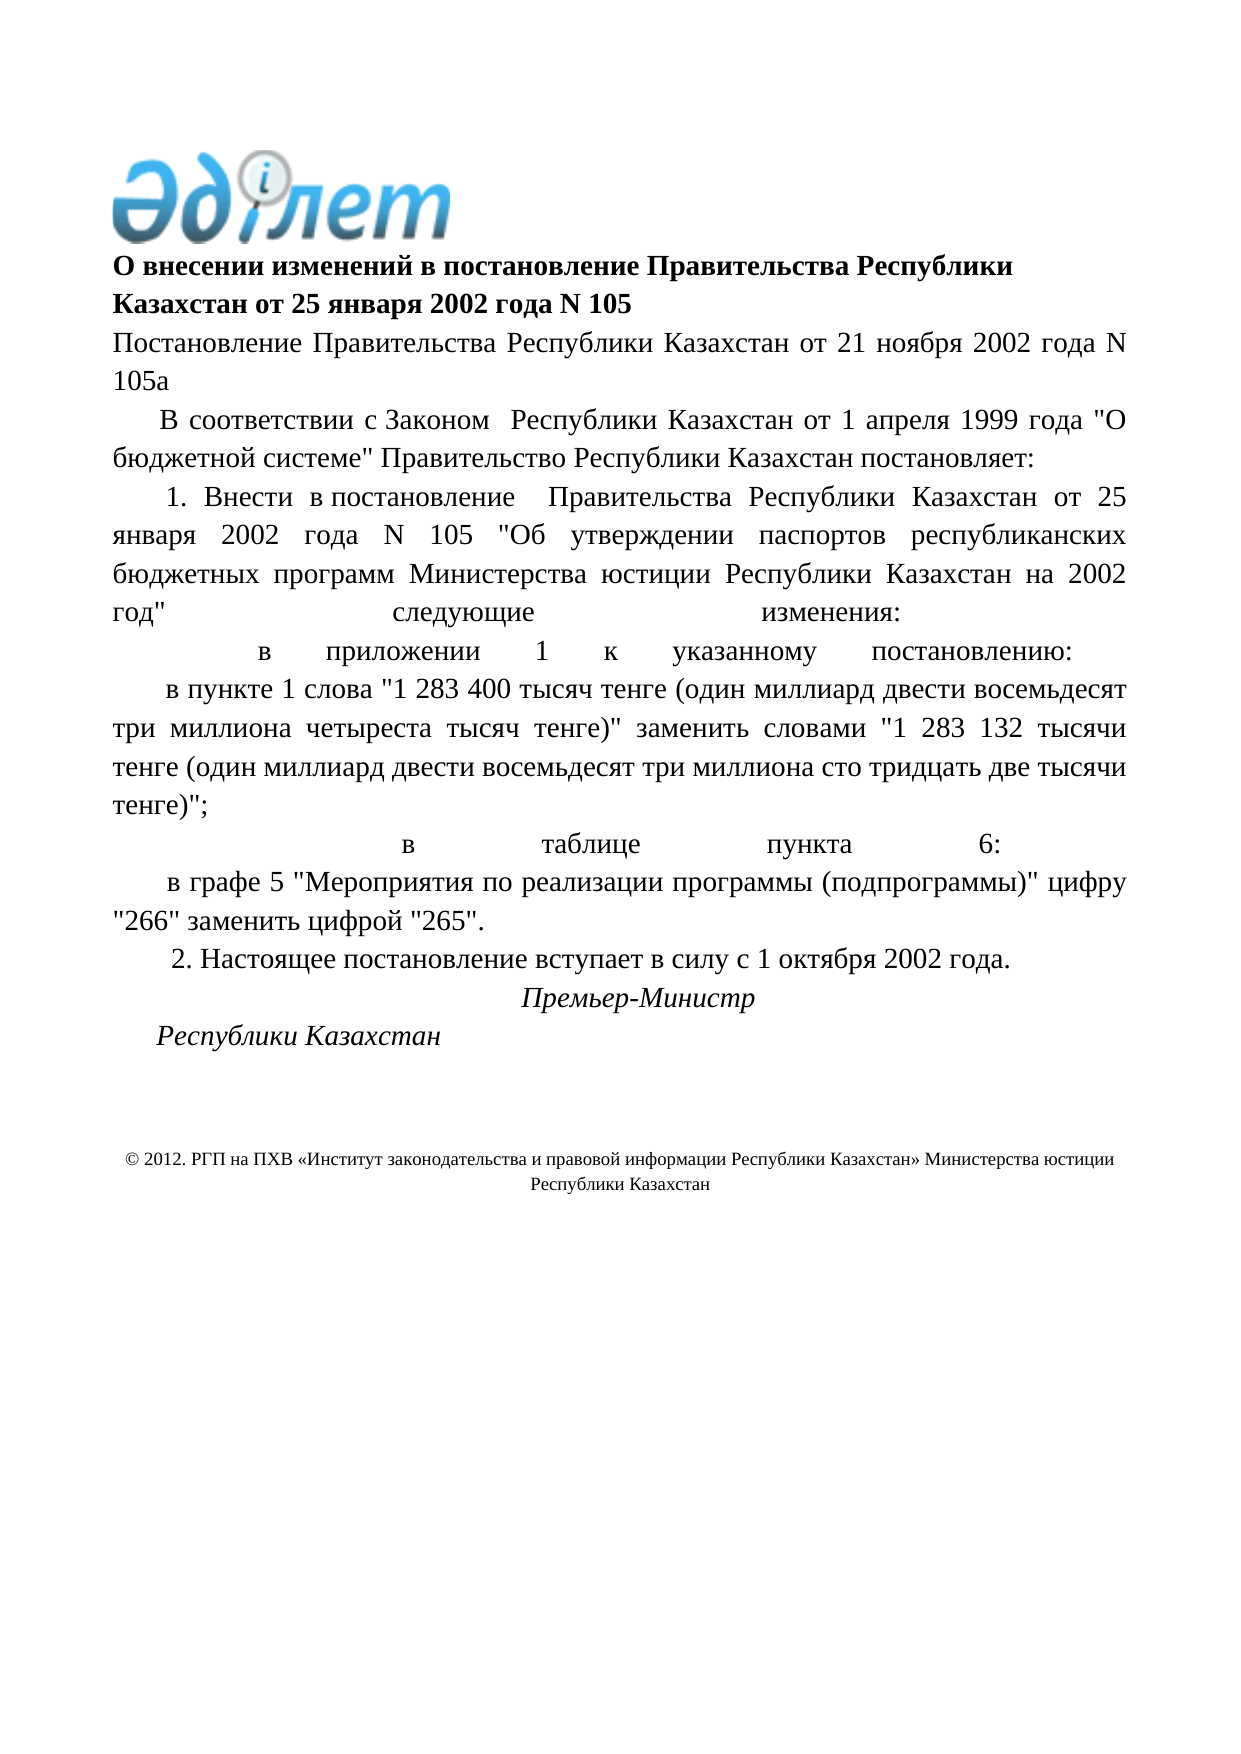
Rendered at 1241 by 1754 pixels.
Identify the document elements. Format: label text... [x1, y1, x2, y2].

picture [112, 150, 451, 244]
text Постановление Правительства Республики Казахстан от 21 ноября 2002 года N 105а [112, 325, 1128, 397]
text О внесении изменений в постановление Правительства Республики Казахстан от 25 января 2002 года N 105 [112, 248, 1128, 320]
text Премьер-Министр Республики Казахстан [112, 980, 1128, 1052]
text 1. Внести в постановление Правительства Республики Казахстан от 25 января 2002 года N 105 "Об утверждении паспортов республиканских бюджетных программ Министерства юстиции Республики Казахстан на 2002 год" следующие изменения: в приложении 1 к указанному постановлению: в пункте 1 слова "1 283 400 тысяч тенге (один миллиард двести восемьдесят три миллиона четыреста тысяч тенге)" заменить словами "1 283 132 тысячи тенге (один миллиард двести восемьдесят три миллиона сто тридцать две тысячи тенге)"; в таблице пункта 6: в графе 5 "Мероприятия по реализации программы (подпрограммы)" цифру "266" заменить цифрой "265". [112, 479, 1128, 936]
text В соответствии с Законом Республики Казахстан от 1 апреля 1999 года "О бюджетной системе" Правительство Республики Казахстан постановляет: [112, 402, 1128, 474]
text 2. Настоящее постановление вступает в силу с 1 октября 2002 года. [112, 941, 1128, 975]
text © 2012. РГП на ПХВ «Институт законодательства и правовой информации Республики Казахстан» Министерства юстиции Республики Казахстан [112, 1148, 1128, 1194]
